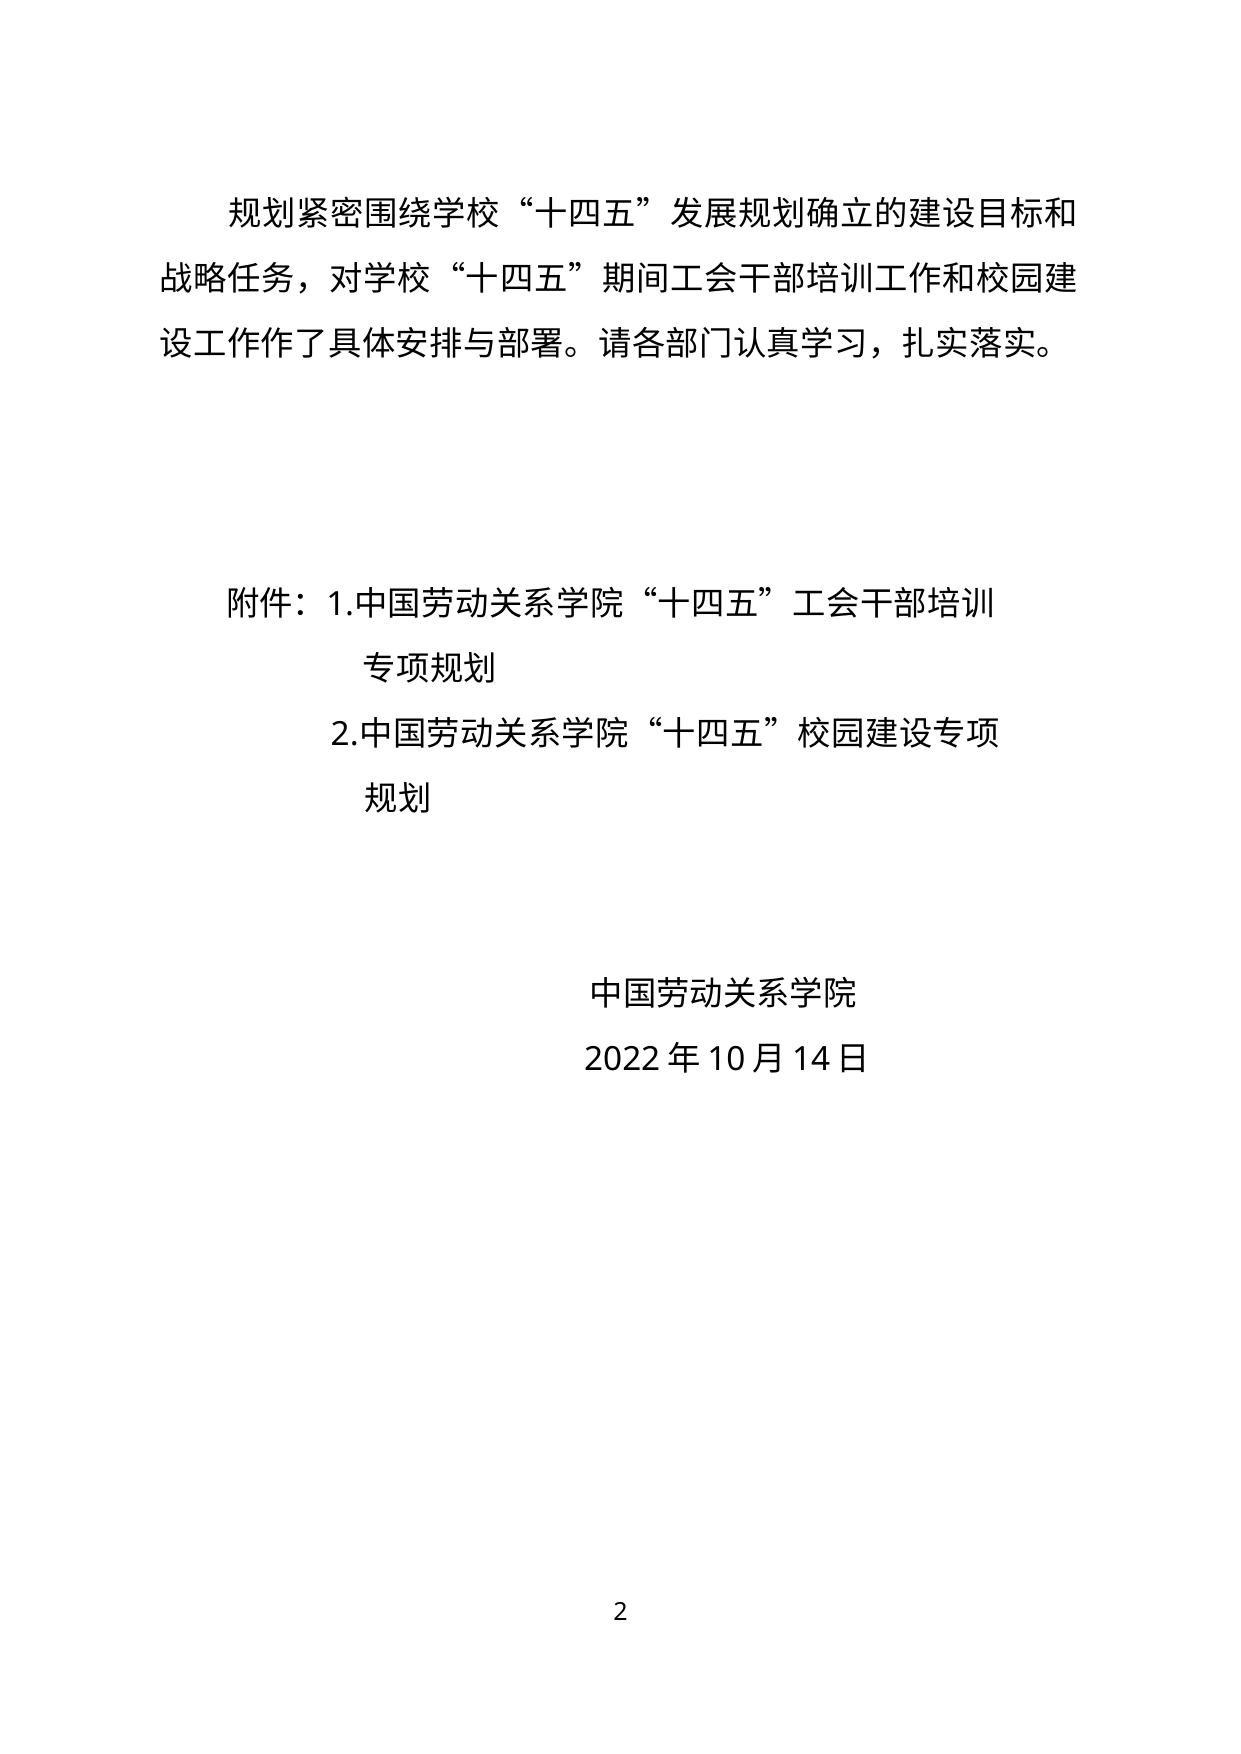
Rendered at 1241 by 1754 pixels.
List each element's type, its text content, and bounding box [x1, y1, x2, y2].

text 规划紧密围绕学校“十四五”发展规划确立的建设目标和战略任务，对学校“十四五”期间工会干部培训工作和校园建设工作作了具体安排与部署。请各部门认真学习，扎实落实。 [159, 178, 1081, 373]
text 专项规划 [362, 633, 1081, 698]
text 2.中国劳动关系学院“十四五”校园建设专项 [159, 698, 1081, 763]
text 规划 [159, 763, 1081, 828]
text 2022年10月14日 [159, 1023, 1081, 1088]
text 附件：1.中国劳动关系学院“十四五”工会干部培训 [226, 568, 1081, 633]
text 中国劳动关系学院 [159, 958, 1081, 1023]
